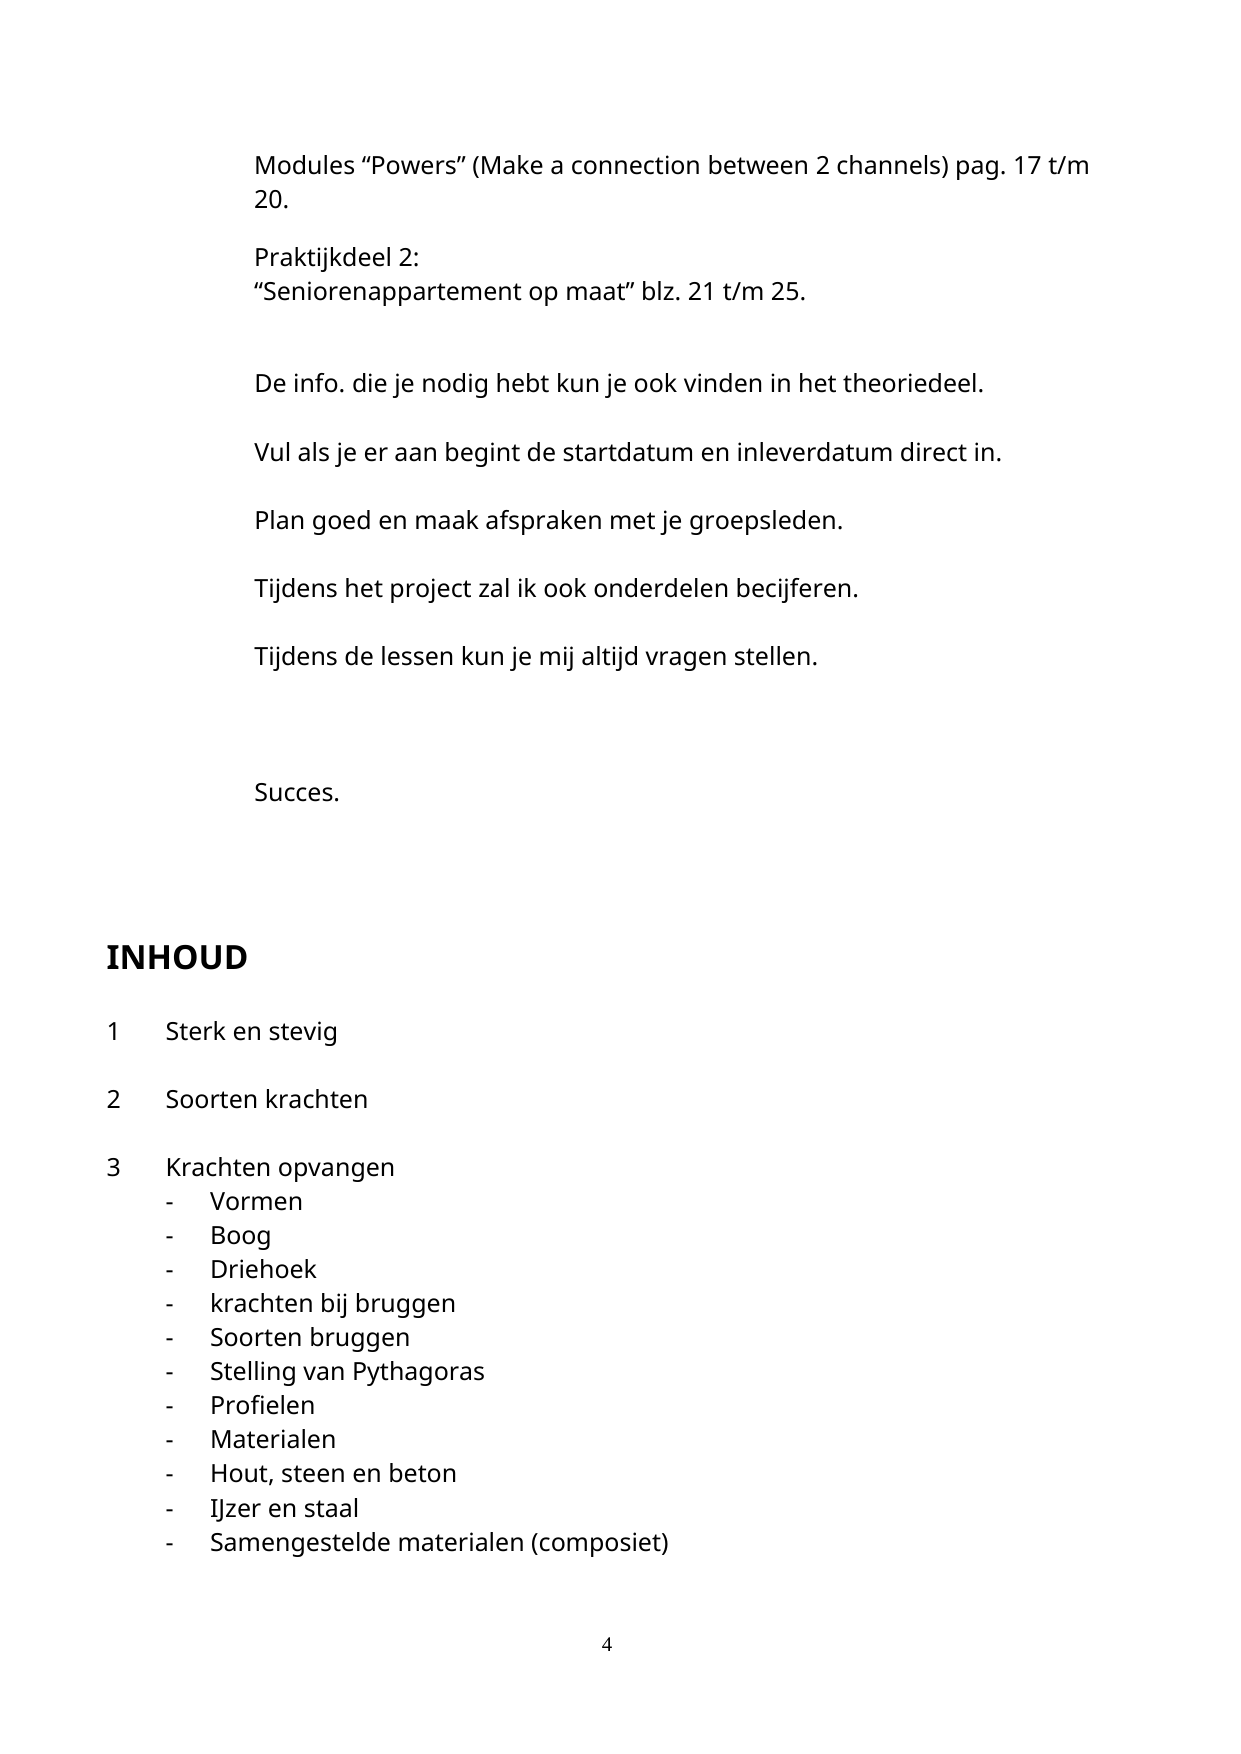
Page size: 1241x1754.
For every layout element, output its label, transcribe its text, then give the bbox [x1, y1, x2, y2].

text - Samengestelde materialen (composiet) [106, 1524, 1107, 1558]
text INHOUD [106, 934, 1107, 979]
list Sterk en stevig [106, 1013, 1107, 1047]
text Plan goed en maak afspraken met je groepsleden. [106, 502, 1107, 536]
text Praktijkdeel 2: [106, 240, 1107, 274]
text Vul als je er aan begint de startdatum en inleverdatum direct in. [106, 434, 1107, 468]
text - Soorten bruggen [106, 1320, 1107, 1354]
text Tijdens de lessen kun je mij altijd vragen stellen. [106, 639, 1107, 673]
text 3 Krachten opvangen [106, 1149, 1107, 1184]
text - Materialen [106, 1422, 1107, 1456]
text - Hout, steen en beton [106, 1456, 1107, 1490]
text - krachten bij bruggen [106, 1286, 1107, 1320]
text 2 Soorten krachten [106, 1081, 1107, 1116]
text - Profielen [106, 1388, 1107, 1422]
text De info. die je nodig hebt kun je ook vinden in het theoriedeel. [106, 366, 1107, 400]
text - Driehoek [106, 1252, 1107, 1286]
text - Vormen [106, 1184, 1107, 1218]
text “Seniorenappartement op maat” blz. 21 t/m 25. [106, 274, 1107, 308]
text - Stelling van Pythagoras [106, 1354, 1107, 1388]
text Succes. [106, 775, 1107, 809]
text Modules “Powers” (Make a connection between 2 channels) pag. 17 t/m 20. [106, 148, 1107, 216]
text - Boog [106, 1218, 1107, 1252]
text - IJzer en staal [106, 1490, 1107, 1524]
text Tijdens het project zal ik ook onderdelen becijferen. [106, 571, 1107, 604]
